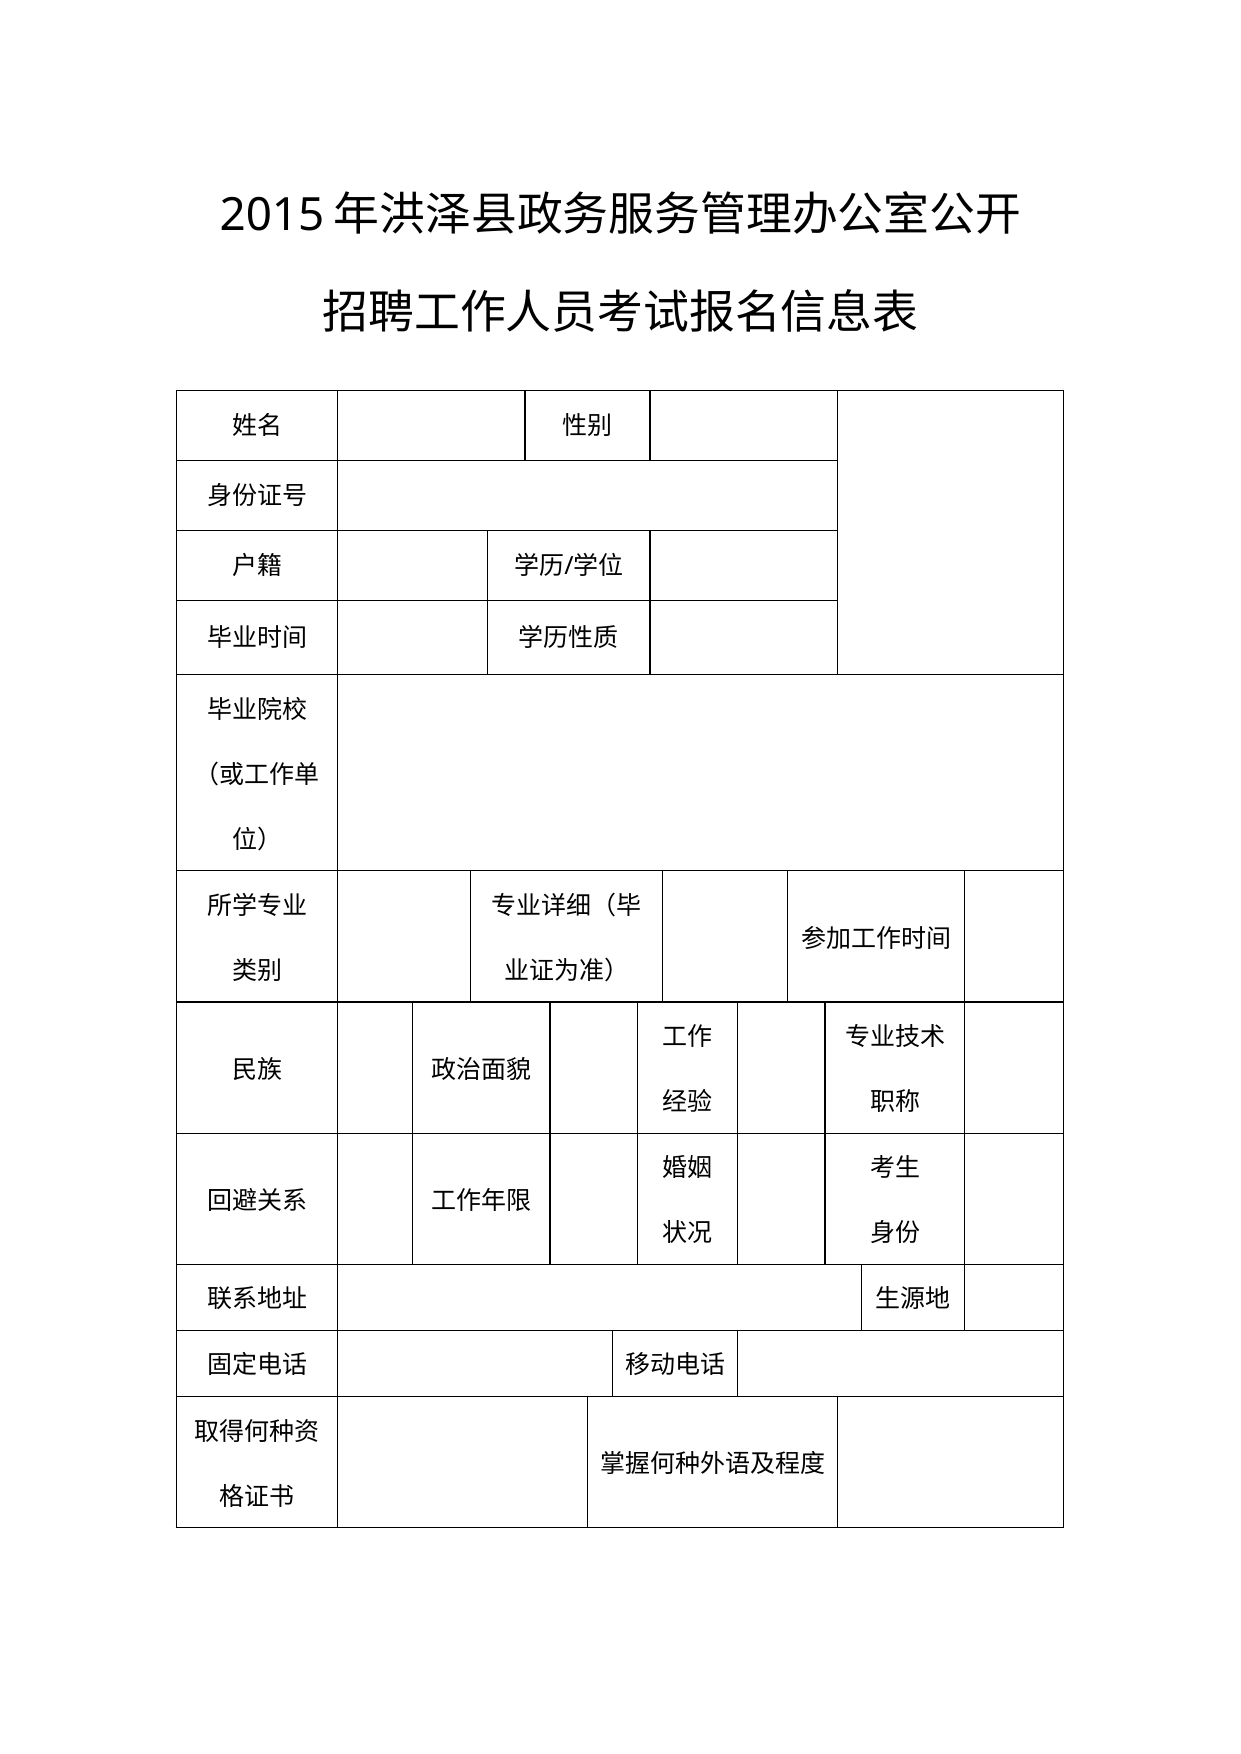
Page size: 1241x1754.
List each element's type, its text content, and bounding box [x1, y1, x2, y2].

table_cell [338, 871, 470, 1001]
table_cell 学历/学位 [488, 531, 649, 600]
table_cell [338, 1265, 861, 1329]
table_cell [965, 871, 1063, 1001]
table_cell [738, 1003, 824, 1132]
table_cell 工作 经验 [638, 1003, 737, 1132]
table_cell 参加工作时间 [788, 871, 964, 1001]
table_cell [551, 1134, 637, 1263]
table_cell 考生 身份 [826, 1134, 964, 1263]
table_cell [965, 1134, 1063, 1263]
table_cell 固定电话 [177, 1331, 337, 1396]
table_cell 身份证号 [177, 461, 337, 530]
table_cell [338, 675, 1063, 870]
table_cell 移动电话 [613, 1331, 737, 1396]
table_header 性别 [526, 391, 649, 460]
text 2015年洪泽县政务服务管理办公室公开 [187, 162, 1053, 259]
table_cell [663, 871, 787, 1001]
table_cell 取得何种资格证书 [177, 1397, 337, 1527]
table_cell 学历性质 [488, 601, 649, 674]
table_cell [738, 1331, 1063, 1396]
table_cell [651, 601, 837, 674]
table_cell 专业详细（毕业证为准） [471, 871, 662, 1001]
table_cell [338, 531, 487, 600]
table_cell 户籍 [177, 531, 337, 600]
table_cell [338, 461, 837, 530]
table_cell 毕业时间 [177, 601, 337, 674]
table_cell [551, 1003, 637, 1132]
table_cell [338, 1331, 612, 1396]
table_header [651, 391, 837, 460]
table_header [838, 391, 1063, 674]
table_cell 掌握何种外语及程度 [588, 1397, 837, 1527]
table_cell [965, 1003, 1063, 1132]
text 招聘工作人员考试报名信息表 [187, 259, 1053, 357]
table_header 姓名 [177, 391, 337, 460]
table_cell [738, 1134, 824, 1263]
table_cell 毕业院校（或工作单位） [177, 675, 337, 870]
table_cell 回避关系 [177, 1134, 337, 1263]
table_cell 婚姻 状况 [638, 1134, 737, 1263]
table_cell [838, 1397, 1063, 1527]
table_cell [965, 1265, 1063, 1329]
table_cell 专业技术职称 [826, 1003, 964, 1132]
table_cell 所学专业 类别 [177, 871, 337, 1001]
table_cell 政治面貌 [413, 1003, 549, 1132]
table_cell [338, 601, 487, 674]
table_cell 民族 [177, 1003, 337, 1132]
table_header [338, 391, 524, 460]
table_cell 联系地址 [177, 1265, 337, 1329]
table_cell [651, 531, 837, 600]
table_cell 工作年限 [413, 1134, 549, 1263]
table_cell [338, 1134, 412, 1263]
table_cell 生源地 [862, 1265, 964, 1329]
table_cell [338, 1003, 412, 1132]
table_cell [338, 1397, 587, 1527]
